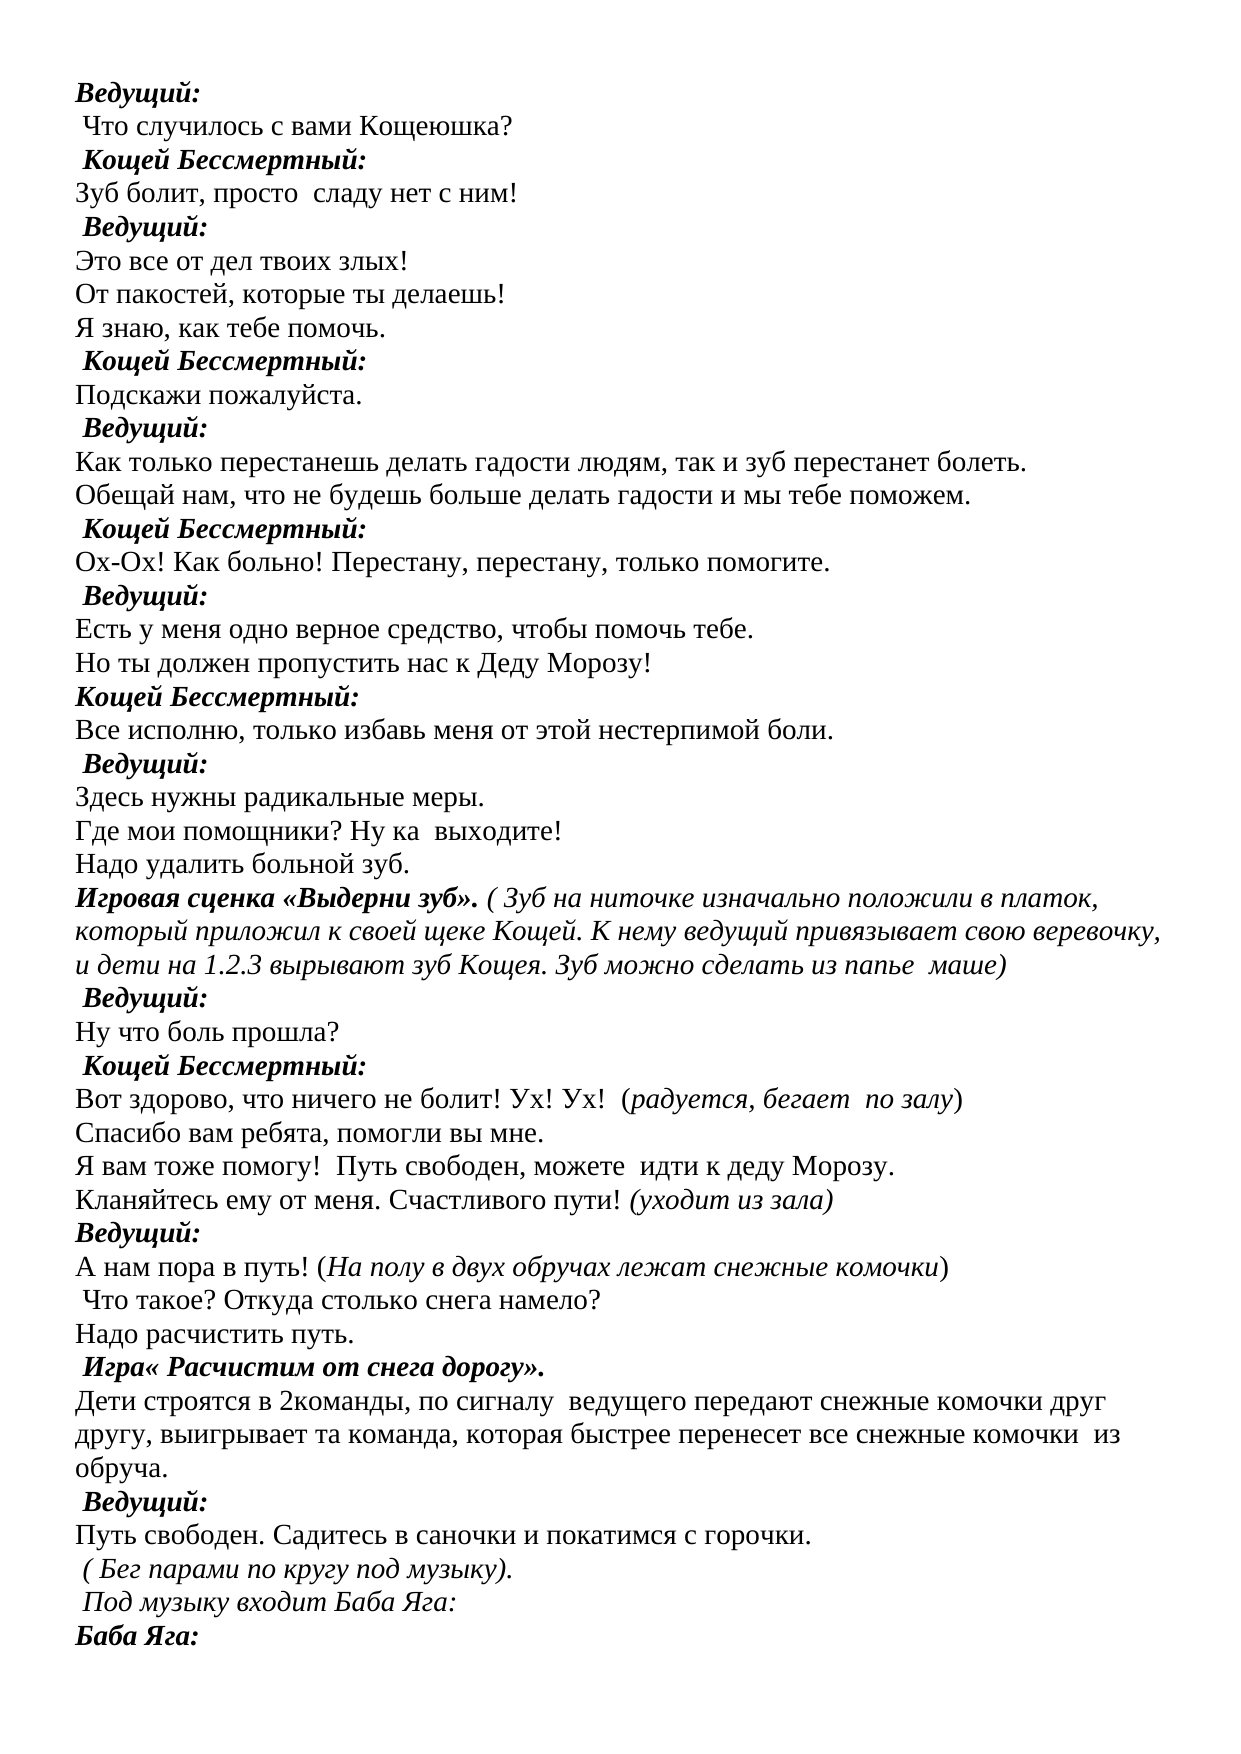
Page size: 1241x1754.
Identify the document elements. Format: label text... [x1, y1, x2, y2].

text Подскажи пожалуйста. [75, 377, 1165, 410]
text Это все от дел твоих злых! [75, 243, 1165, 276]
text Кощей Бессмертный: [75, 343, 1165, 377]
text Вот здорово, что ничего не болит! Ух! Ух! (радуется, бегает по залу) [75, 1081, 1165, 1115]
text Игра« Расчистим от снега дорогу». [75, 1349, 1165, 1383]
text Ведущий: [75, 981, 1165, 1014]
text Кощей Бессмертный: [75, 1048, 1165, 1081]
text ( Бег парами по кругу под музыку). [75, 1551, 1165, 1584]
text Есть у меня одно верное средство, чтобы помочь тебе. [75, 612, 1165, 645]
text Ведущий: [75, 1484, 1165, 1517]
text Все исполню, только избавь меня от этой нестерпимой боли. [75, 712, 1165, 746]
text Ведущий: [75, 1215, 1165, 1249]
text Надо расчистить путь. [75, 1316, 1165, 1349]
text Зуб болит, просто сладу нет с ним! [75, 176, 1165, 209]
text Игровая сценка «Выдерни зуб». ( Зуб на ниточке изначально положили в платок, который приложил к своей щеке Кощей. К нему ведущий привязывает свою веревочку, и дети на 1.2.3 вырывают зуб Кощея. Зуб можно сделать из папье маше) [75, 880, 1165, 981]
text Что случилось с вами Кощеюшка? [75, 108, 1165, 142]
text Под музыку входит Баба Яга: [75, 1584, 1165, 1618]
text Надо удалить больной зуб. [75, 846, 1165, 880]
text Я вам тоже помогу! Путь свободен, можете идти к деду Морозу. [75, 1148, 1165, 1182]
text Путь свободен. Садитесь в саночки и покатимся с горочки. [75, 1517, 1165, 1551]
text От пакостей, которые ты делаешь! [75, 276, 1165, 310]
text Баба Яга: [75, 1618, 1165, 1651]
text Ведущий: [75, 746, 1165, 779]
text Ну что боль прошла? [75, 1014, 1165, 1048]
text Кланяйтесь ему от меня. Счастливого пути! (уходит из зала) [75, 1182, 1165, 1215]
text А нам пора в путь! (На полу в двух обручах лежат снежные комочки) [75, 1249, 1165, 1282]
text Здесь нужны радикальные меры. [75, 779, 1165, 813]
text Кощей Бессмертный: [75, 511, 1165, 544]
text Дети строятся в 2команды, по сигналу ведущего передают снежные комочки друг другу, выигрывает та команда, которая быстрее перенесет все снежные комочки из обруча. [75, 1383, 1165, 1484]
text Где мои помощники? Ну ка выходите! [75, 813, 1165, 846]
text Я знаю, как тебе помочь. [75, 310, 1165, 343]
text Как только перестанешь делать гадости людям, так и зуб перестанет болеть. [75, 444, 1165, 477]
text Но ты должен пропустить нас к Деду Морозу! [75, 645, 1165, 679]
text Ведущий: [75, 209, 1165, 243]
text Ведущий: [75, 410, 1165, 444]
text Ведущий: [75, 75, 1165, 108]
text Обещай нам, что не будешь больше делать гадости и мы тебе поможем. [75, 477, 1165, 511]
text Кощей Бессмертный: [75, 142, 1165, 176]
text Ведущий: [75, 578, 1165, 612]
text Ох-Ох! Как больно! Перестану, перестану, только помогите. [75, 544, 1165, 578]
text Спасибо вам ребята, помогли вы мне. [75, 1115, 1165, 1148]
text Кощей Бессмертный: [75, 679, 1165, 712]
text Что такое? Откуда столько снега намело? [75, 1282, 1165, 1316]
